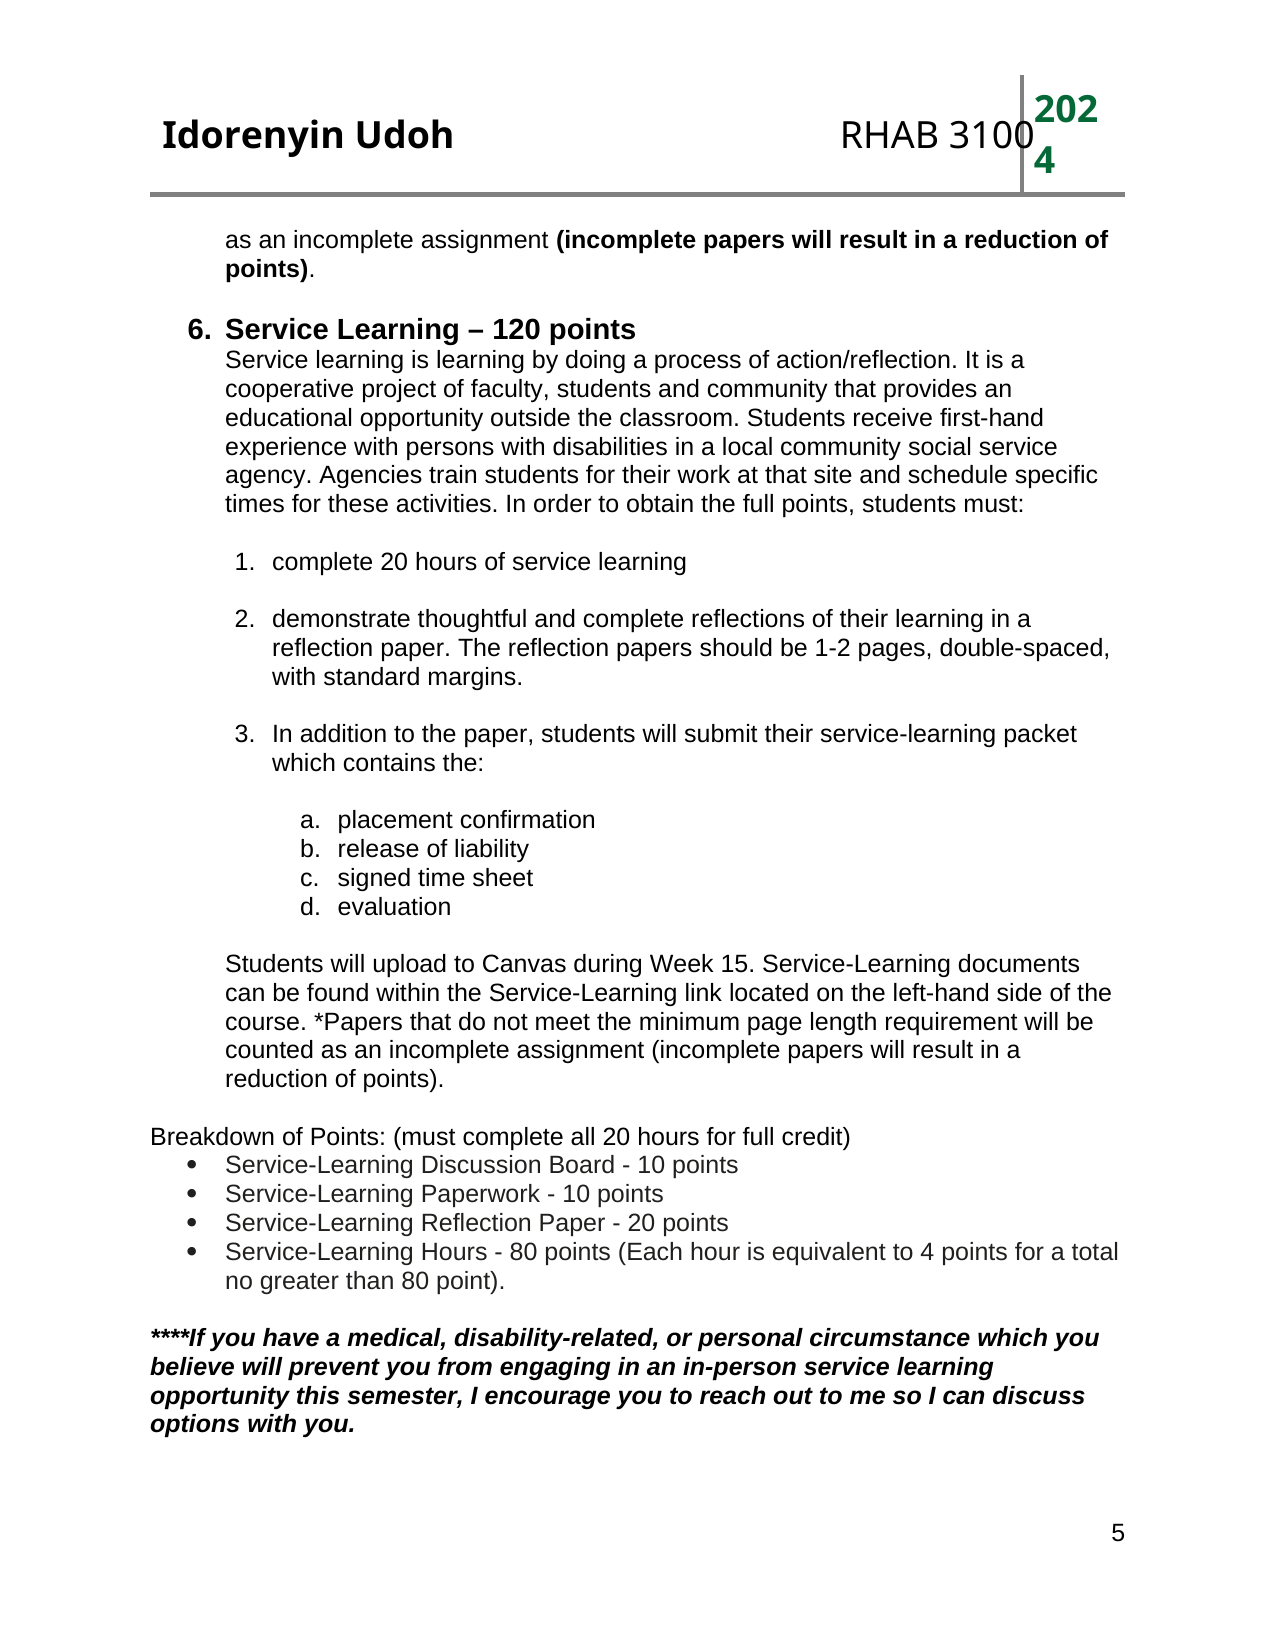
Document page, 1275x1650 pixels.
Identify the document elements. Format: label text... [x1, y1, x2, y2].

text Breakdown of Points: (must complete all 20 hours for full credit) [150, 1122, 1125, 1150]
list release of liability [300, 834, 1125, 863]
list Service-Learning Discussion Board - 10 points [187, 1150, 1125, 1179]
list evaluation [300, 892, 1125, 920]
list Service-Learning Reflection Paper - 20 points [187, 1208, 1125, 1237]
list placement confirmation [300, 805, 1125, 834]
list complete 20 hours of service learning [234, 547, 1125, 575]
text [187, 226, 1125, 283]
text Students will upload to Canvas during Week 15. Service-Learning documents can be found within the Service-Learning link located on the left-hand side of the course. *Papers that do not meet the minimum page length requirement will be counted as an incomplete assignment (incomplete papers will result in a reduction of points). [225, 949, 1125, 1093]
list Service Learning – 120 points [187, 312, 1125, 345]
list demonstrate thoughtful and complete reflections of their learning in a reflection paper. The reflection papers should be 1-2 pages, double-spaced, with standard margins. [234, 604, 1125, 690]
list signed time sheet [300, 863, 1125, 892]
text Service learning is learning by doing a process of action/reflection. It is a cooperative project of faculty, students and community that provides an educational opportunity outside the classroom. Students receive first-hand experience with persons with disabilities in a local community social service agency. Agencies train students for their work at that site and schedule specific times for these activities. In order to obtain the full points, students must: [225, 345, 1125, 518]
list Service-Learning Paperwork - 10 points [187, 1179, 1125, 1208]
list In addition to the paper, students will submit their service-learning packet which contains the: [234, 719, 1125, 777]
text ****If you have a medical, disability-related, or personal circumstance which you believe will prevent you from engaging in an in-person service learning opportunity this semester, I encourage you to reach out to me so I can discuss options with you. [150, 1323, 1125, 1438]
list Service-Learning Hours - 80 points (Each hour is equivalent to 4 points for a total no greater than 80 point). [187, 1237, 1125, 1294]
